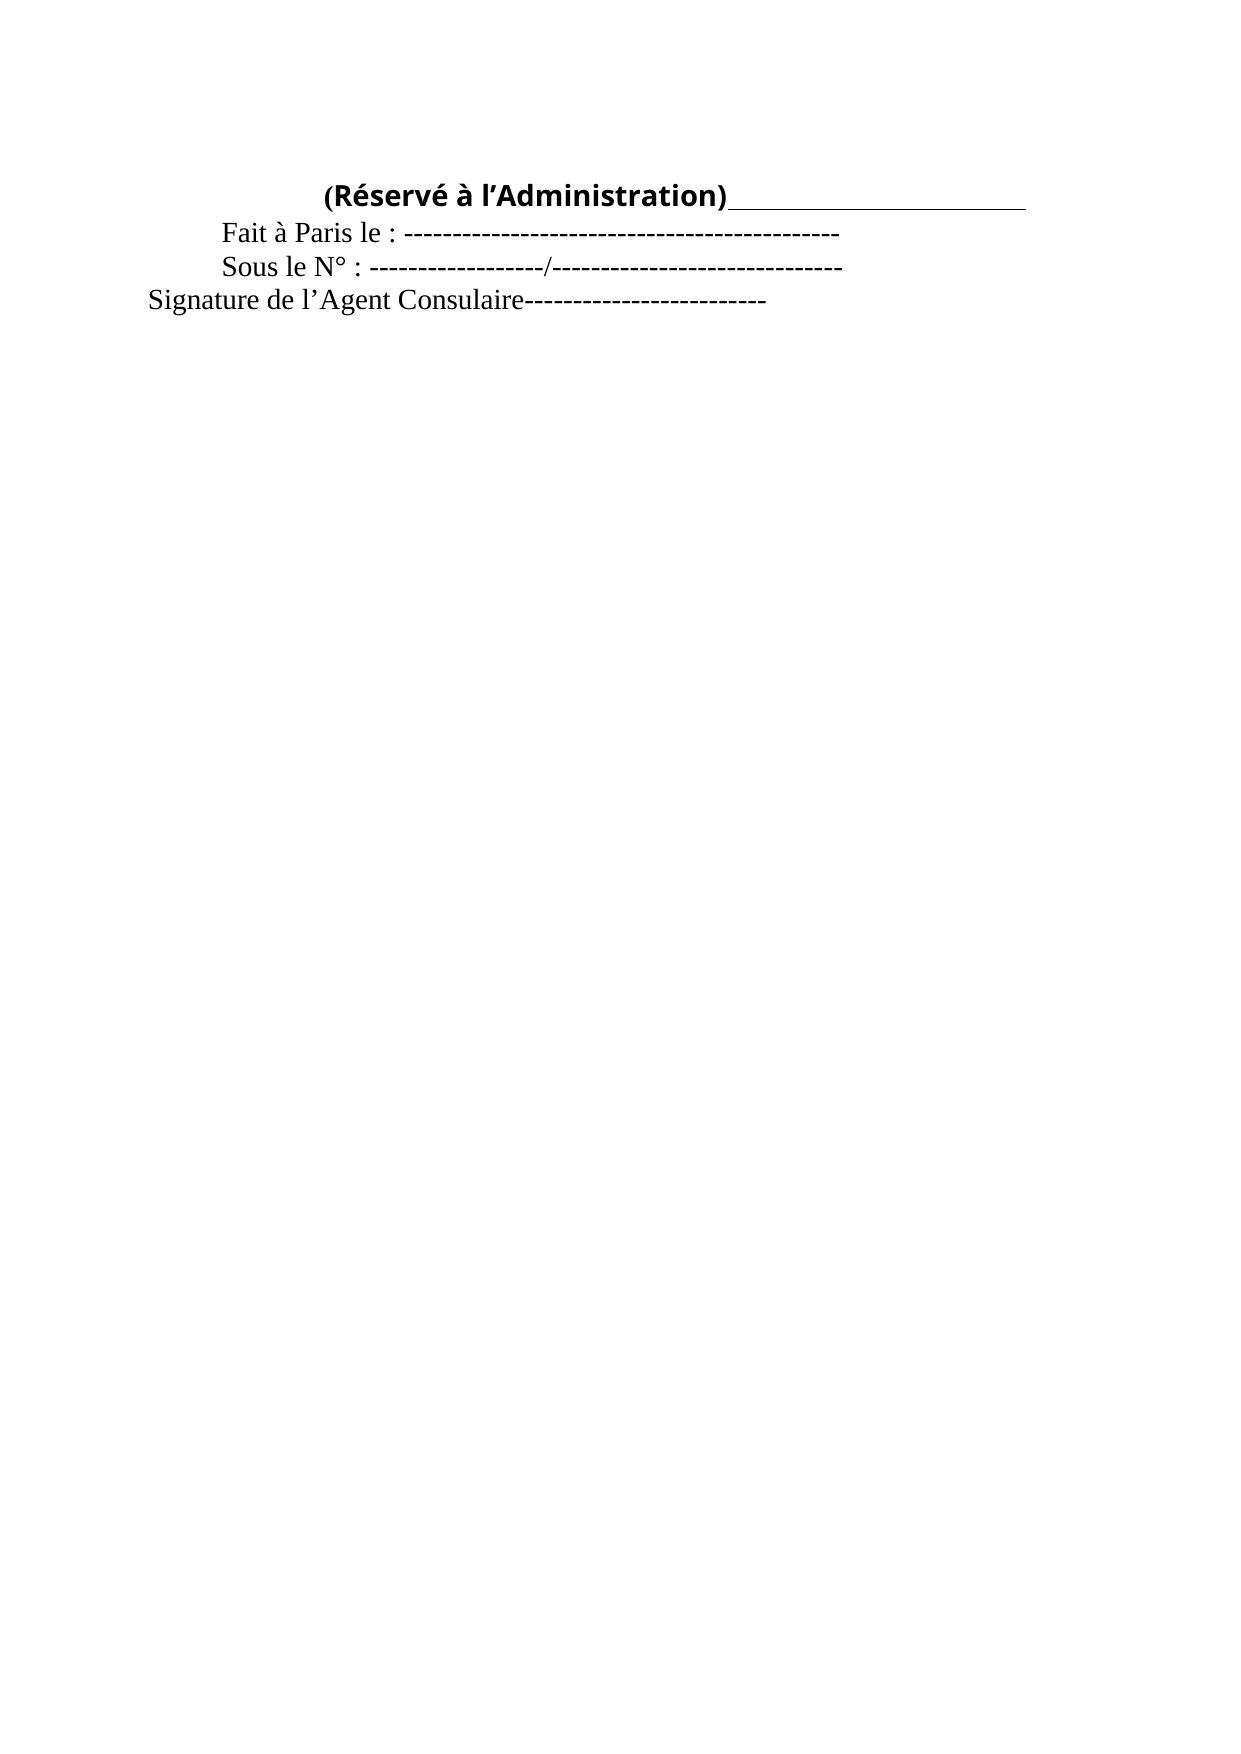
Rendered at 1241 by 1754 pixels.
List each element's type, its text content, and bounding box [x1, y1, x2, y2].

text Signature de l’Agent Consulaire------------------------- [148, 282, 1093, 316]
text (Réservé à l’Administration) [148, 176, 1093, 215]
text Sous le N° : ------------------/------------------------------ [148, 249, 1093, 282]
text Fait à Paris le : --------------------------------------------- [148, 215, 1093, 249]
